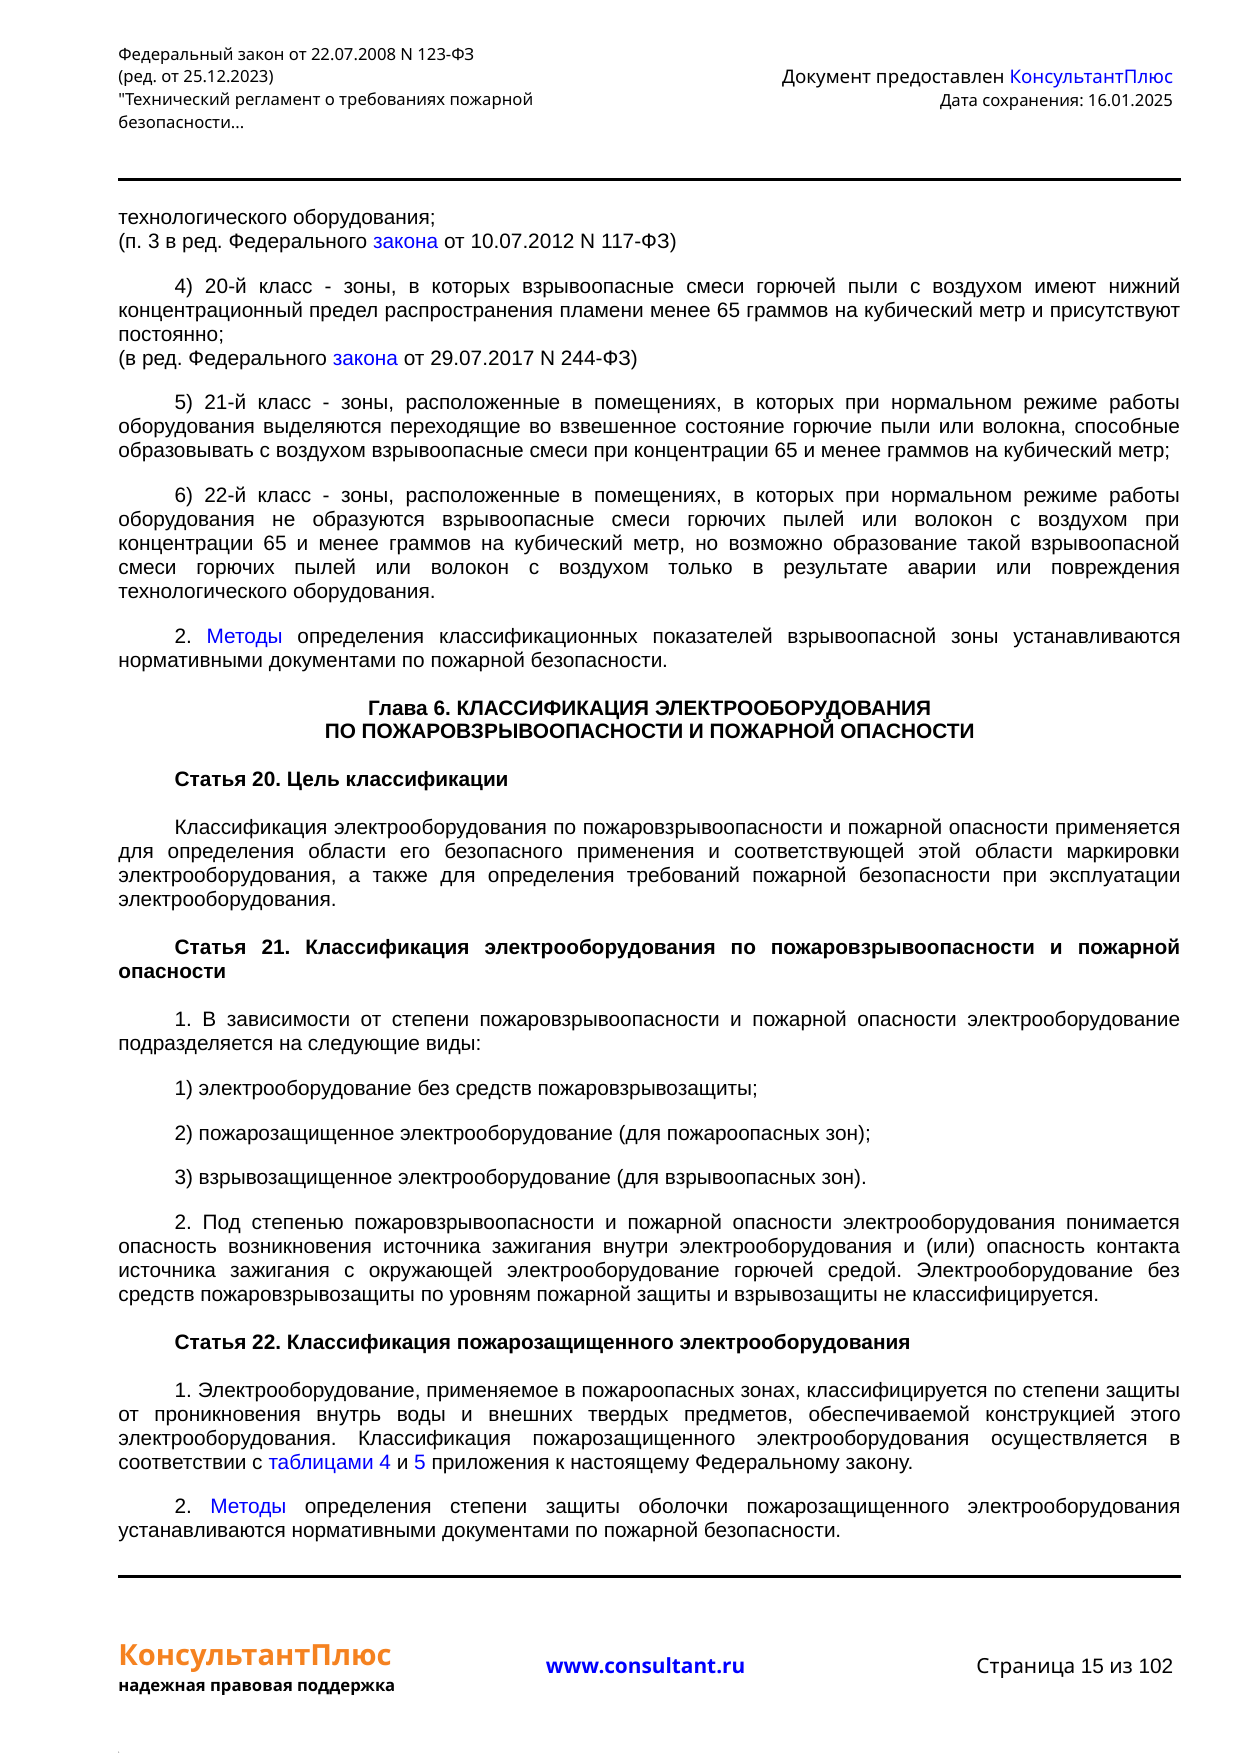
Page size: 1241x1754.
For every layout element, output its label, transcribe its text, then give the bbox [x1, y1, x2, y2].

text 1. Электрооборудование, применяемое в пожароопасных зонах, классифицируется по степени защиты от проникновения внутрь воды и внешних твердых предметов, обеспечиваемой конструкцией этого электрооборудования. Классификация пожарозащищенного электрооборудования осуществляется в соответствии с таблицами 4 и 5 приложения к настоящему Федеральному закону. [118, 1378, 1181, 1473]
text 5) 21-й класс - зоны, расположенные в помещениях, в которых при нормальном режиме работы оборудования выделяются переходящие во взвешенное состояние горючие пыли или волокна, способные образовывать с воздухом взрывоопасные смеси при концентрации 65 и менее граммов на кубический метр; [118, 390, 1181, 462]
text Классификация электрооборудования по пожаровзрывоопасности и пожарной опасности применяется для определения области его безопасного применения и соответствующей этой области маркировки электрооборудования, а также для определения требований пожарной безопасности при эксплуатации электрооборудования. [118, 815, 1181, 911]
text 1) электрооборудование без средств пожаровзрывозащиты; [118, 1076, 1181, 1099]
title Статья 20. Цель классификации [118, 767, 1181, 791]
title Статья 22. Классификация пожарозащищенного электрооборудования [118, 1330, 1181, 1354]
text 4) 20-й класс - зоны, в которых взрывоопасные смеси горючей пыли с воздухом имеют нижний концентрационный предел распространения пламени менее 65 граммов на кубический метр и присутствуют постоянно; [118, 273, 1181, 345]
title ПО ПОЖАРОВЗРЫВООПАСНОСТИ И ПОЖАРНОЙ ОПАСНОСТИ [118, 719, 1181, 743]
title Глава 6. КЛАССИФИКАЦИЯ ЭЛЕКТРООБОРУДОВАНИЯ [118, 695, 1181, 719]
text (в ред. Федерального закона от 29.07.2017 N 244-ФЗ) [118, 345, 1181, 369]
text 3) взрывозащищенное электрооборудование (для взрывоопасных зон). [118, 1165, 1181, 1189]
title Статья 21. Классификация электрооборудования по пожаровзрывоопасности и пожарной опасности [118, 935, 1181, 983]
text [118, 205, 1181, 229]
text 1. В зависимости от степени пожаровзрывоопасности и пожарной опасности электрооборудование подразделяется на следующие виды: [118, 1007, 1181, 1055]
text 6) 22-й класс - зоны, расположенные в помещениях, в которых при нормальном режиме работы оборудования не образуются взрывоопасные смеси горючих пылей или волокон с воздухом при концентрации 65 и менее граммов на кубический метр, но возможно образование такой взрывоопасной смеси горючих пылей или волокон с воздухом только в результате аварии или повреждения технологического оборудования. [118, 483, 1181, 603]
text 2. Методы определения классификационных показателей взрывоопасной зоны устанавливаются нормативными документами по пожарной безопасности. [118, 623, 1181, 671]
text 2. Под степенью пожаровзрывоопасности и пожарной опасности электрооборудования понимается опасность возникновения источника зажигания внутри электрооборудования и (или) опасность контакта источника зажигания с окружающей электрооборудование горючей средой. Электрооборудование без средств пожаровзрывозащиты по уровням пожарной защиты и взрывозащиты не классифицируется. [118, 1210, 1181, 1306]
text 2) пожарозащищенное электрооборудование (для пожароопасных зон); [118, 1120, 1181, 1144]
text (п. 3 в ред. Федерального закона от 10.07.2012 N 117-ФЗ) [118, 229, 1181, 253]
text 2. Методы определения степени защиты оболочки пожарозащищенного электрооборудования устанавливаются нормативными документами по пожарной безопасности. [118, 1494, 1181, 1542]
